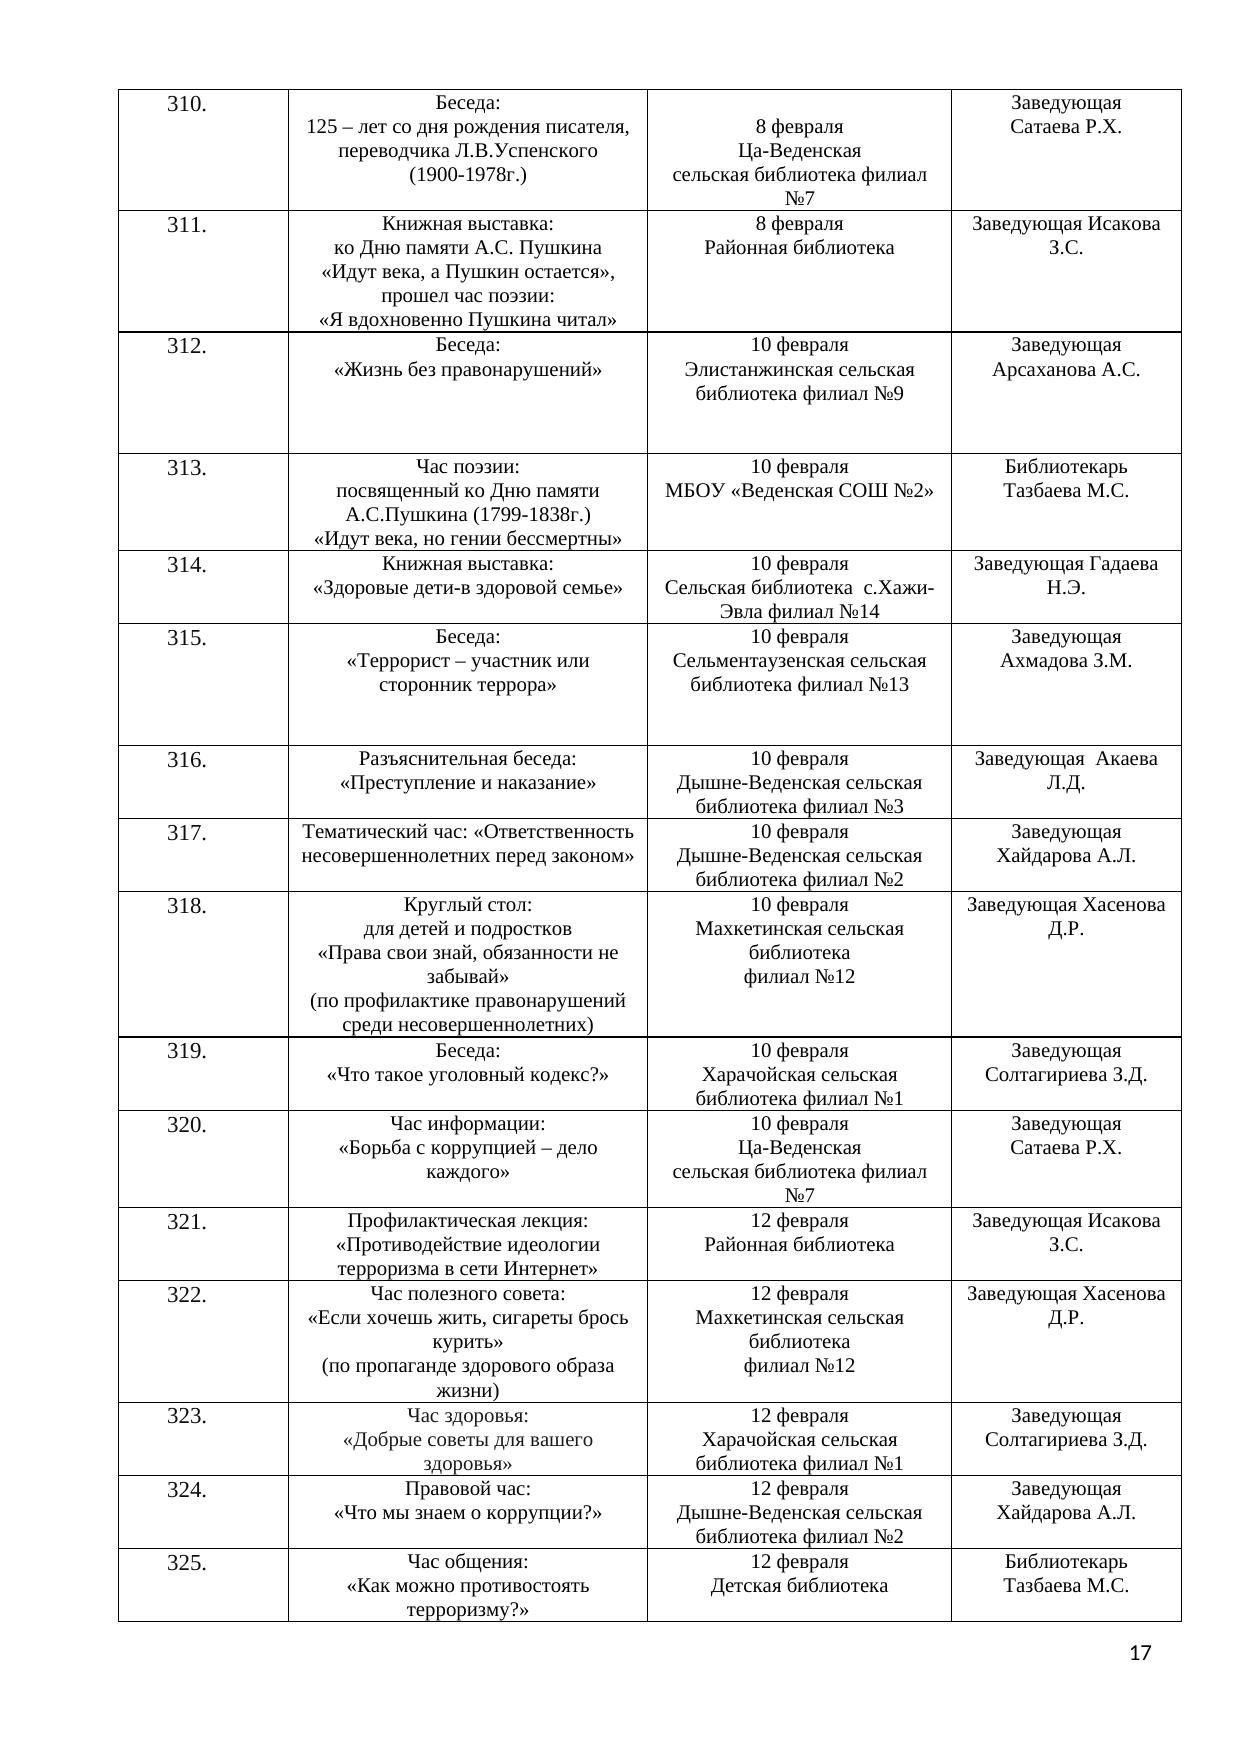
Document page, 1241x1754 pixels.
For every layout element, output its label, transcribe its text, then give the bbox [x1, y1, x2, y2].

table_cell Беседа: «Что такое уголовный кодекс?» [289, 1038, 647, 1110]
table_cell [119, 333, 288, 453]
table_cell Библиотекарь Тазбаева М.С. [952, 1549, 1181, 1621]
table_cell 10 февраля Махкетинская сельская библиотека филиал №12 [648, 892, 951, 1036]
table_cell Заведующая Солтагириева З.Д. [952, 1403, 1181, 1475]
table_cell [119, 1476, 288, 1548]
table_cell 12 февраля Махкетинская сельская библиотека филиал №12 [648, 1281, 951, 1402]
table_cell Круглый стол: для детей и подростков «Права свои знай, обязанности не забывай» (по профилактике правонарушений среди несовершеннолетних) [289, 892, 647, 1036]
table_cell 12 февраля Дышне-Веденская сельская библиотека филиал №2 [648, 1476, 951, 1548]
table_cell [119, 892, 288, 1036]
table_cell 12 февраля Районная библиотека [648, 1208, 951, 1280]
table_cell 8 февраля Ца-Веденская сельская библиотека филиал №7 [648, 90, 951, 210]
table_cell Заведующая Хайдарова А.Л. [952, 819, 1181, 891]
table_cell Час информации: «Борьба с коррупцией – дело каждого» [289, 1111, 647, 1207]
table_cell [119, 90, 288, 210]
table_cell Библиотекарь Тазбаева М.С. [952, 454, 1181, 550]
table_cell [119, 1549, 288, 1621]
table_cell Разъяснительная беседа: «Преступление и наказание» [289, 746, 647, 818]
table_cell Час здоровья: «Добрые советы для вашего здоровья» [289, 1403, 647, 1475]
table_cell Заведующая Гадаева Н.Э. [952, 551, 1181, 623]
table_cell Час общения: «Как можно противостоять терроризму?» [289, 1549, 647, 1621]
table_cell Час полезного совета: «Если хочешь жить, сигареты брось курить» (по пропаганде здорового образа жизни) [289, 1281, 647, 1402]
table_cell Заведующая Сатаева Р.Х. [952, 90, 1181, 210]
table_cell 12 февраля Детская библиотека [648, 1549, 951, 1621]
table_cell [119, 454, 288, 550]
table_cell Беседа: «Террорист – участник или сторонник террора» [289, 624, 647, 744]
table_cell Книжная выставка: ко Дню памяти А.С. Пушкина «Идут века, а Пушкин остается», прошел час поэзии: «Я вдохновенно Пушкина читал» [289, 211, 647, 331]
table_cell Тематический час: «Ответственность несовершеннолетних перед законом» [289, 819, 647, 891]
table_cell Беседа: «Жизнь без правонарушений» [289, 333, 647, 453]
table_cell Книжная выставка: «Здоровые дети-в здоровой семье» [289, 551, 647, 623]
table_cell [119, 819, 288, 891]
table_cell Час поэзии: посвященный ко Дню памяти А.С.Пушкина (1799-1838г.) «Идут века, но гении бессмертны» [289, 454, 647, 550]
table_cell [119, 1208, 288, 1280]
table_cell 10 февраля Сельментаузенская сельская библиотека филиал №13 [648, 624, 951, 744]
table_cell [119, 211, 288, 331]
table_cell 10 февраля Дышне-Веденская сельская библиотека филиал №2 [648, 819, 951, 891]
table_cell Беседа: 125 – лет со дня рождения писателя, переводчика Л.В.Успенского (1900-1978г.) [289, 90, 647, 210]
table_cell Заведующая Хайдарова А.Л. [952, 1476, 1181, 1548]
table_cell 10 февраля Харачойская сельская библиотека филиал №1 [648, 1038, 951, 1110]
table_cell Заведующая Хасенова Д.Р. [952, 1281, 1181, 1402]
table_cell Заведующая Ахмадова З.М. [952, 624, 1181, 744]
table_cell 12 февраля Харачойская сельская библиотека филиал №1 [648, 1403, 951, 1475]
table_cell [119, 746, 288, 818]
table_cell [119, 1281, 288, 1402]
table_cell Профилактическая лекция: «Противодействие идеологии терроризма в сети Интернет» [289, 1208, 647, 1280]
table_cell [119, 1111, 288, 1207]
table_cell Заведующая Хасенова Д.Р. [952, 892, 1181, 1036]
table_cell 10 февраля Сельская библиотека с.Хажи-Эвла филиал №14 [648, 551, 951, 623]
table_cell [119, 1038, 288, 1110]
table_cell 10 февраля МБОУ «Веденская СОШ №2» [648, 454, 951, 550]
table_cell Заведующая Акаева Л.Д. [952, 746, 1181, 818]
table_cell 10 февраля Дышне-Веденская сельская библиотека филиал №3 [648, 746, 951, 818]
table_cell Заведующая Солтагириева З.Д. [952, 1038, 1181, 1110]
table_cell Заведующая Исакова З.С. [952, 211, 1181, 331]
table_cell [119, 1403, 288, 1475]
table_cell Заведующая Арсаханова А.С. [952, 333, 1181, 453]
table_cell [119, 551, 288, 623]
table_cell 10 февраля Элистанжинская сельская библиотека филиал №9 [648, 333, 951, 453]
table_cell Заведующая Сатаева Р.Х. [952, 1111, 1181, 1207]
table_cell Заведующая Исакова З.С. [952, 1208, 1181, 1280]
table_cell 10 февраля Ца-Веденская сельская библиотека филиал №7 [648, 1111, 951, 1207]
table_cell [119, 624, 288, 744]
table_cell 8 февраля Районная библиотека [648, 211, 951, 331]
table_cell Правовой час: «Что мы знаем о коррупции?» [289, 1476, 647, 1548]
